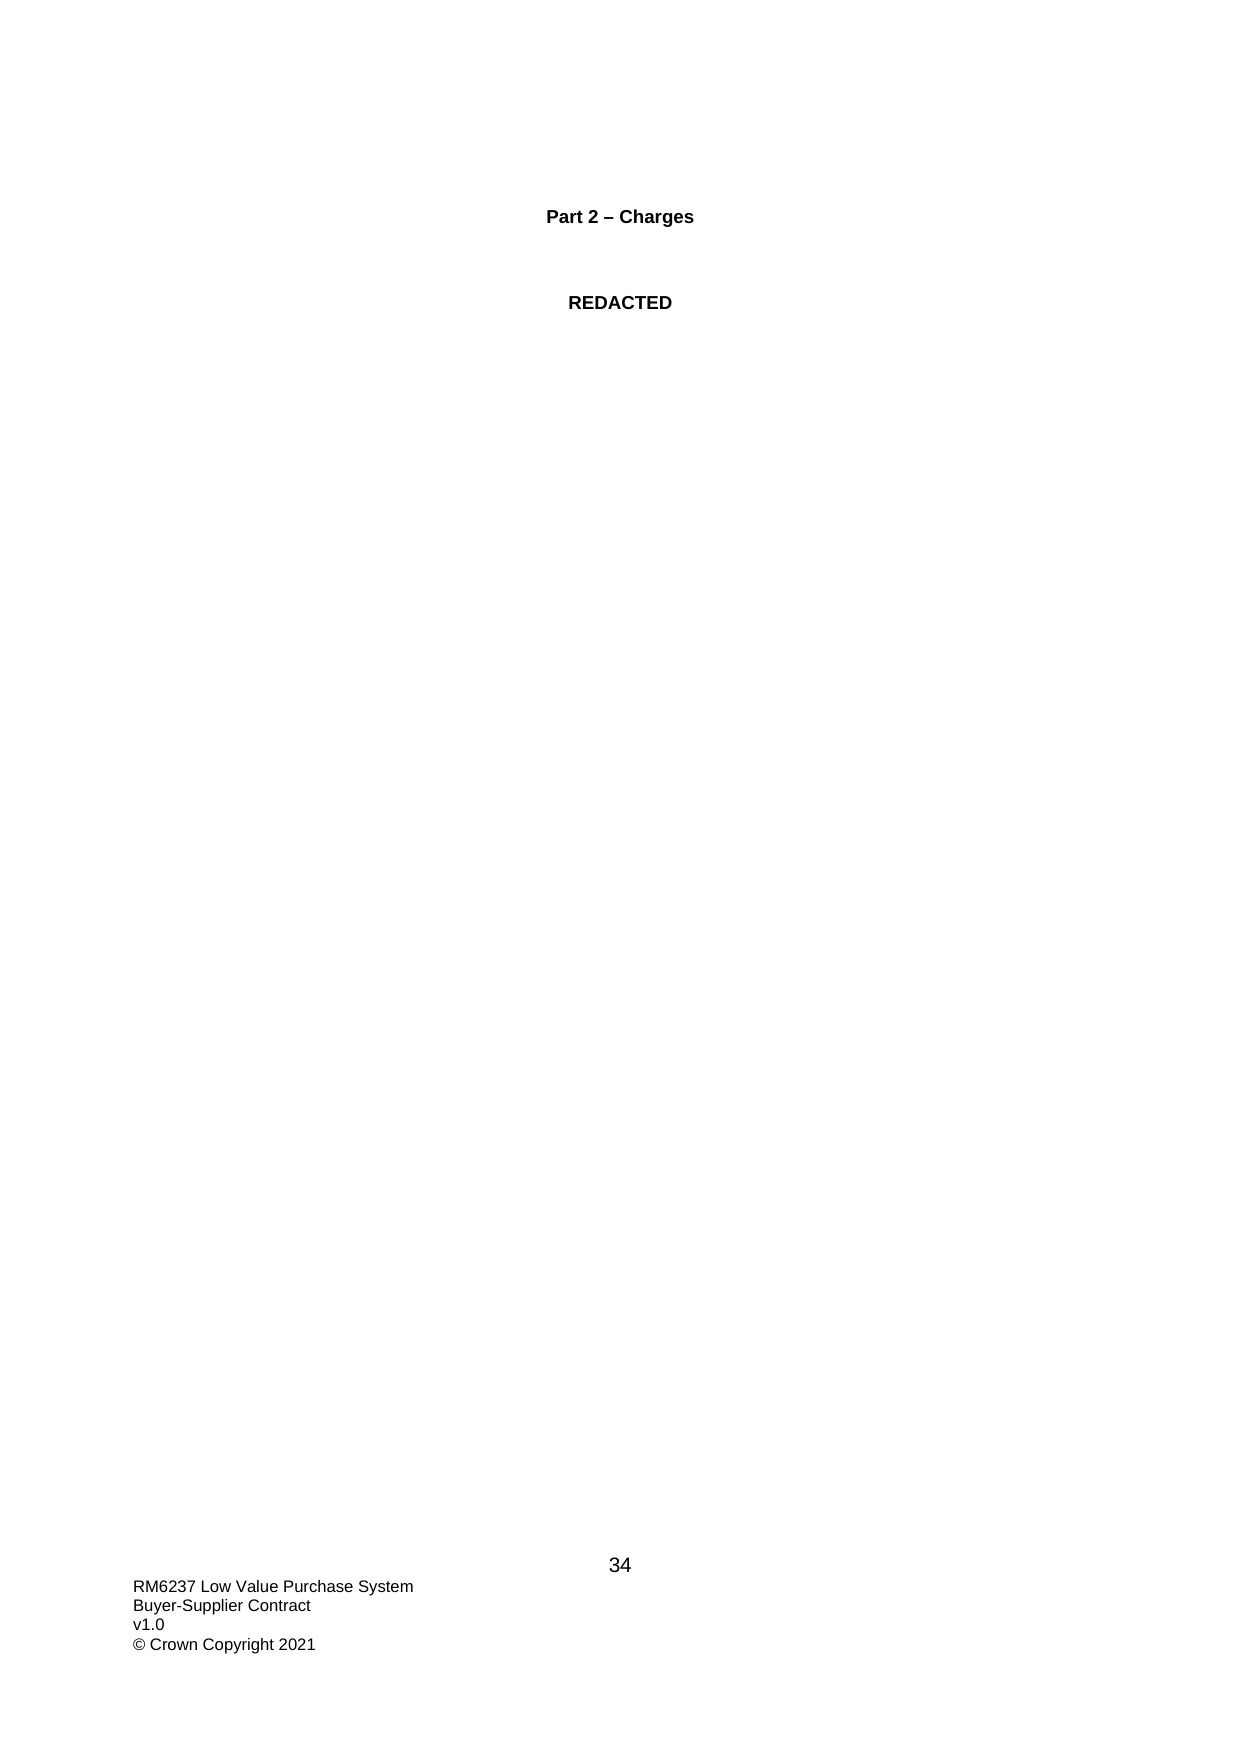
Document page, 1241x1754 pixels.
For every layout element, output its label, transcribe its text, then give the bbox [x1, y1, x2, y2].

text Part 2 – Charges [133, 206, 1107, 227]
text REDACTED [133, 292, 1107, 313]
